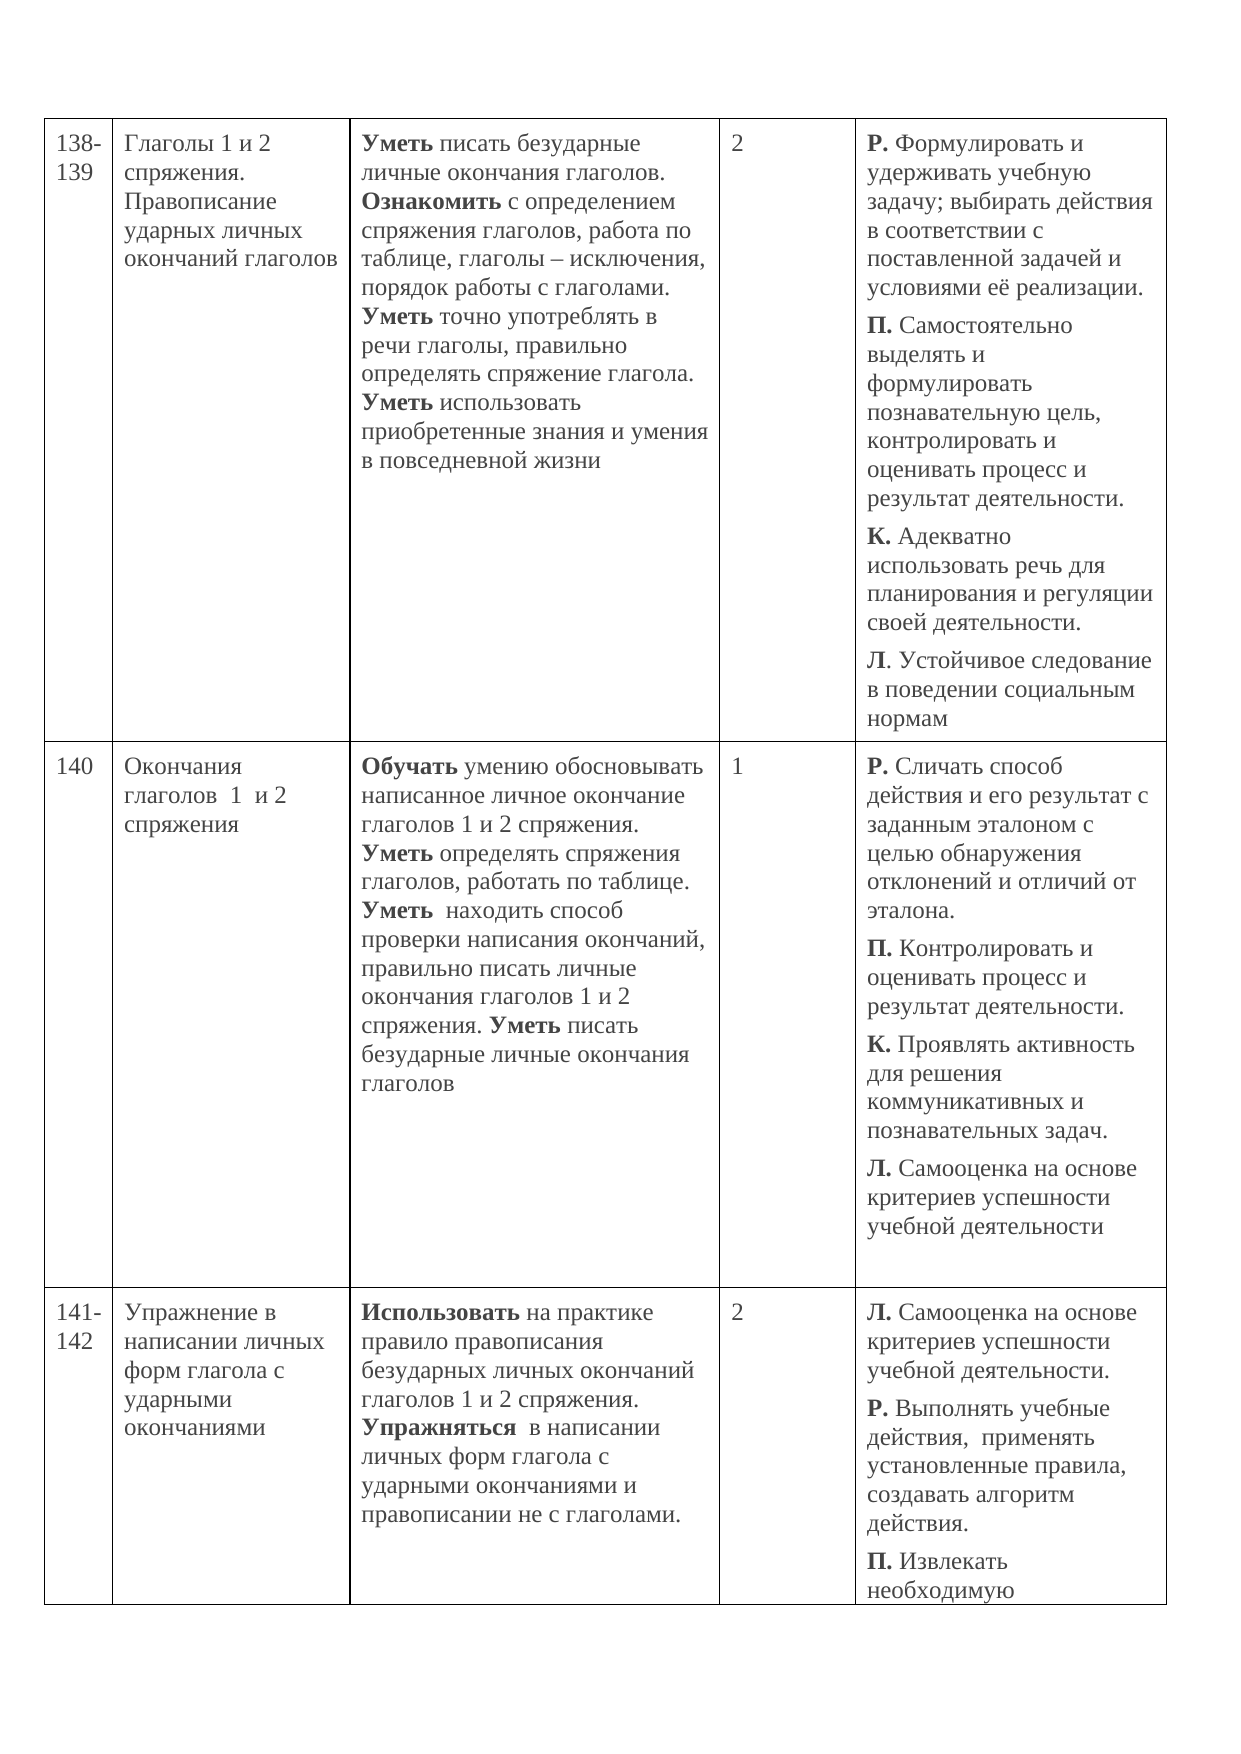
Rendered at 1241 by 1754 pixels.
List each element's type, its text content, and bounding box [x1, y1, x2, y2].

table_cell 138-139 [45, 119, 112, 741]
table_cell Обучать умению обосновывать написанное личное окончание глаголов 1 и 2 спряжения. Уметь определять спряжения глаголов, работать по таблице. Уметь находить способ проверки написания окончаний, правильно писать личные окончания глаголов 1 и 2 спряжения. Уметь писать безударные личные окончания глаголов [351, 742, 719, 1287]
table_cell Уметь писать безударные личные окончания глаголов. Ознакомить с определением спряжения глаголов, работа по таблице, глаголы – исключения, порядок работы с глаголами. Уметь точно употреблять в речи глаголы, правильно определять спряжение глагола. Уметь использовать приобретенные знания и умения в повседневной жизни [351, 119, 719, 741]
table_cell Р. Формулировать и удерживать учебную задачу; выбирать действия в соответствии с поставленной задачей и условиями её реализации. П. Самостоятельно выделять и формулировать познавательную цель, контролировать и оценивать процесс и результат деятельности. К. Адекватно использовать речь для планирования и регуляции своей деятельности. Л. Устойчивое следование в поведении социальным нормам [856, 119, 1166, 741]
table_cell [351, 1288, 719, 1604]
table_cell Глаголы 1 и 2 спряжения. Правописание ударных личных окончаний глаголов [113, 119, 349, 741]
table_cell Окончания глаголов 1 и 2 спряжения [113, 742, 349, 1287]
table_cell 2 [720, 119, 855, 741]
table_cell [856, 1288, 1166, 1604]
table_cell 141-142 [45, 1288, 112, 1604]
table_cell 1 [720, 742, 855, 1287]
table_cell 140 [45, 742, 112, 1287]
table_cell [113, 1288, 349, 1604]
table_cell Р. Сличать способ действия и его результат с заданным эталоном с целью обнаружения отклонений и отличий от эталона. П. Контролировать и оценивать процесс и результат деятельности. К. Проявлять активность для решения коммуникативных и познавательных задач. Л. Самооценка на основе критериев успешности учебной деятельности [856, 742, 1166, 1287]
table_cell 2 [720, 1288, 855, 1604]
